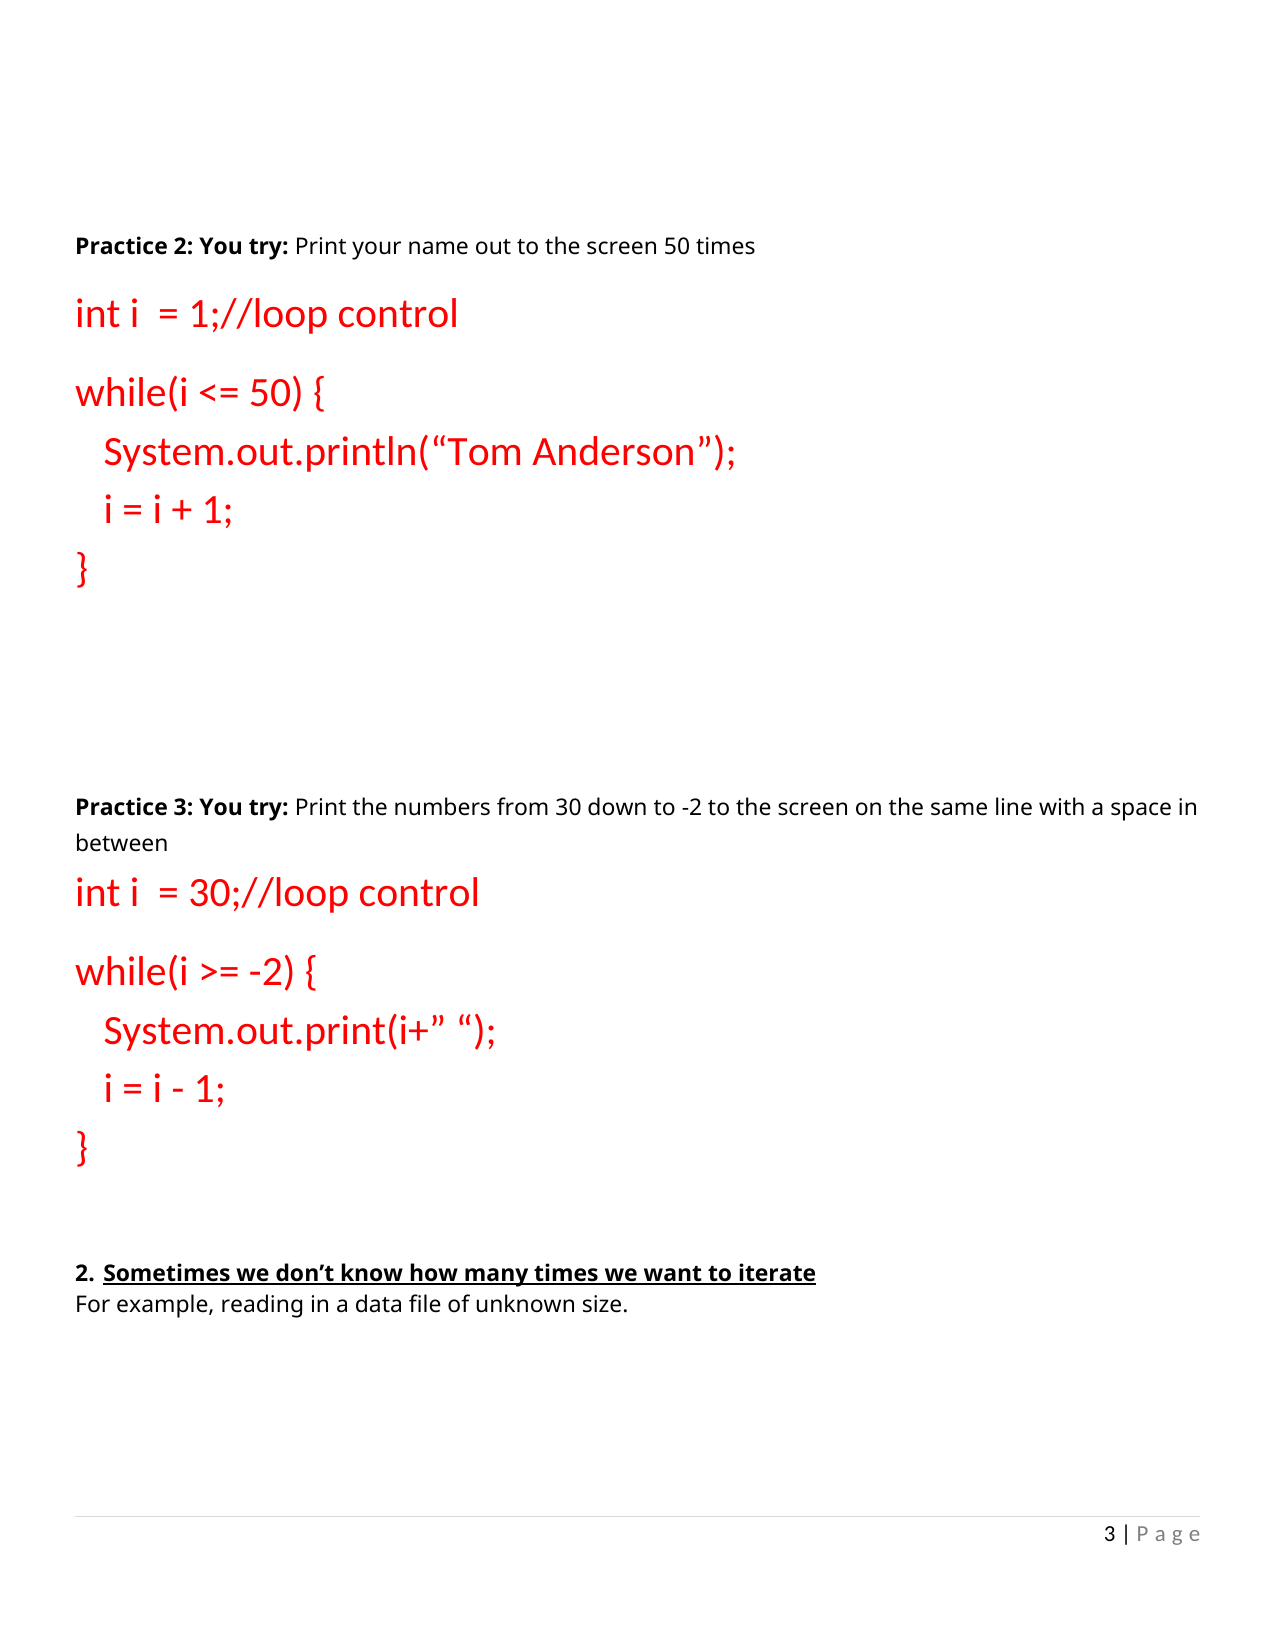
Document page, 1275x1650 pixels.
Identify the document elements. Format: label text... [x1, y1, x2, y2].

text int i = 1;//loop control [75, 287, 1200, 338]
list Sometimes we don’t know how many times we want to iterate [75, 1257, 1200, 1288]
text while(i >= -2) { System.out.print(i+” “); i = i - 1; } [75, 945, 1200, 1171]
text Practice 3: You try: Print the numbers from 30 down to -2 to the screen on the same line with a space in between int i = 30;//loop control [75, 791, 1200, 917]
text while(i <= 50) { System.out.println(“Tom Anderson”); i = i + 1; } [75, 366, 1200, 592]
text Practice 2: You try: Print your name out to the screen 50 times [75, 230, 1200, 262]
text For example, reading in a data file of unknown size. [75, 1288, 1200, 1319]
